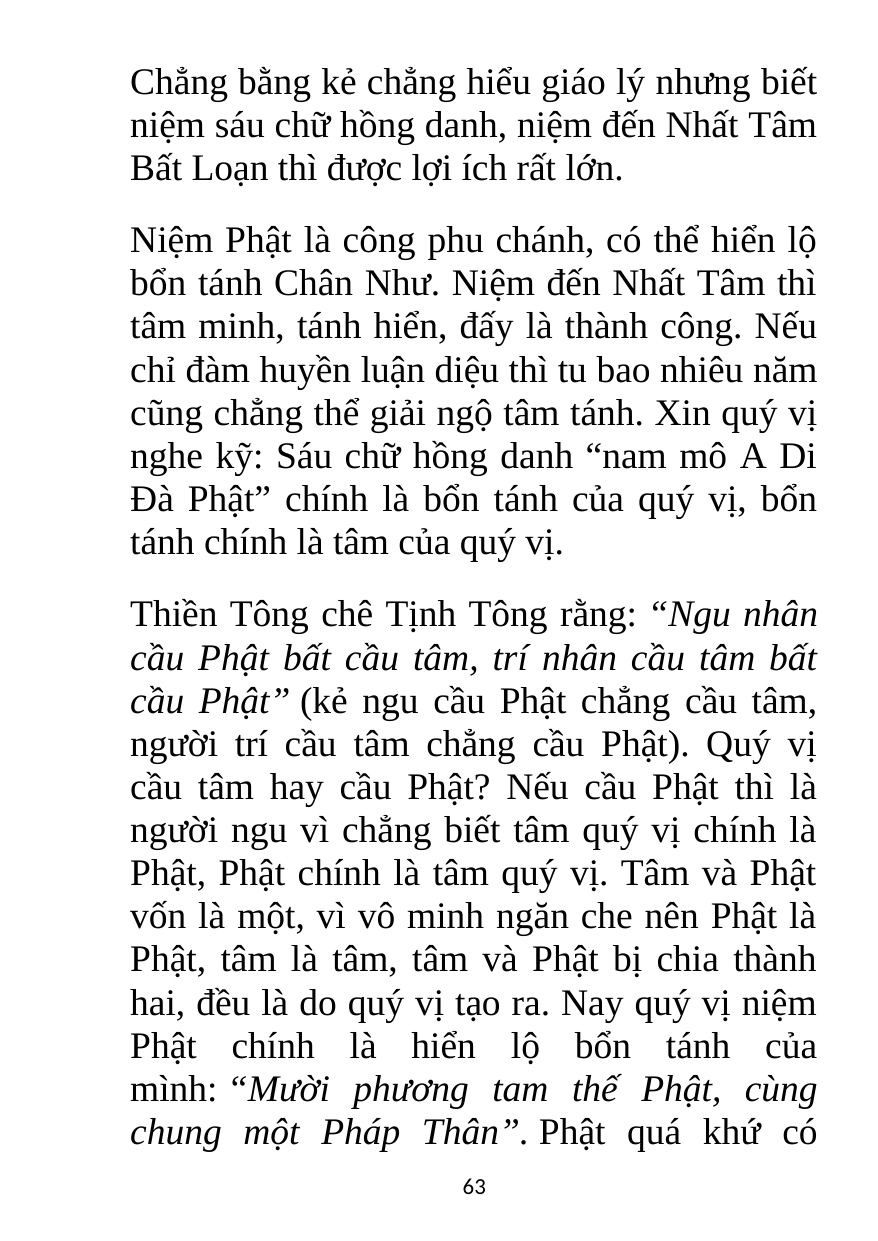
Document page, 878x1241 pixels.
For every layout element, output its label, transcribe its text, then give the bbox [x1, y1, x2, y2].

text Niệm Phật là công phu chánh, có thể hiển lộ bổn tánh Chân Như. Niệm đến Nhất Tâm thì tâm minh, tánh hiển, đấy là thành công. Nếu chỉ đàm huyền luận diệu thì tu bao nhiêu năm cũng chẳng thể giải ngộ tâm tánh. Xin quý vị nghe kỹ: Sáu chữ hồng danh “nam mô A Di Ðà Phật” chính là bổn tánh của quý vị, bổn tánh chính là tâm của quý vị. [130, 218, 818, 563]
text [130, 59, 818, 188]
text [130, 592, 818, 1152]
